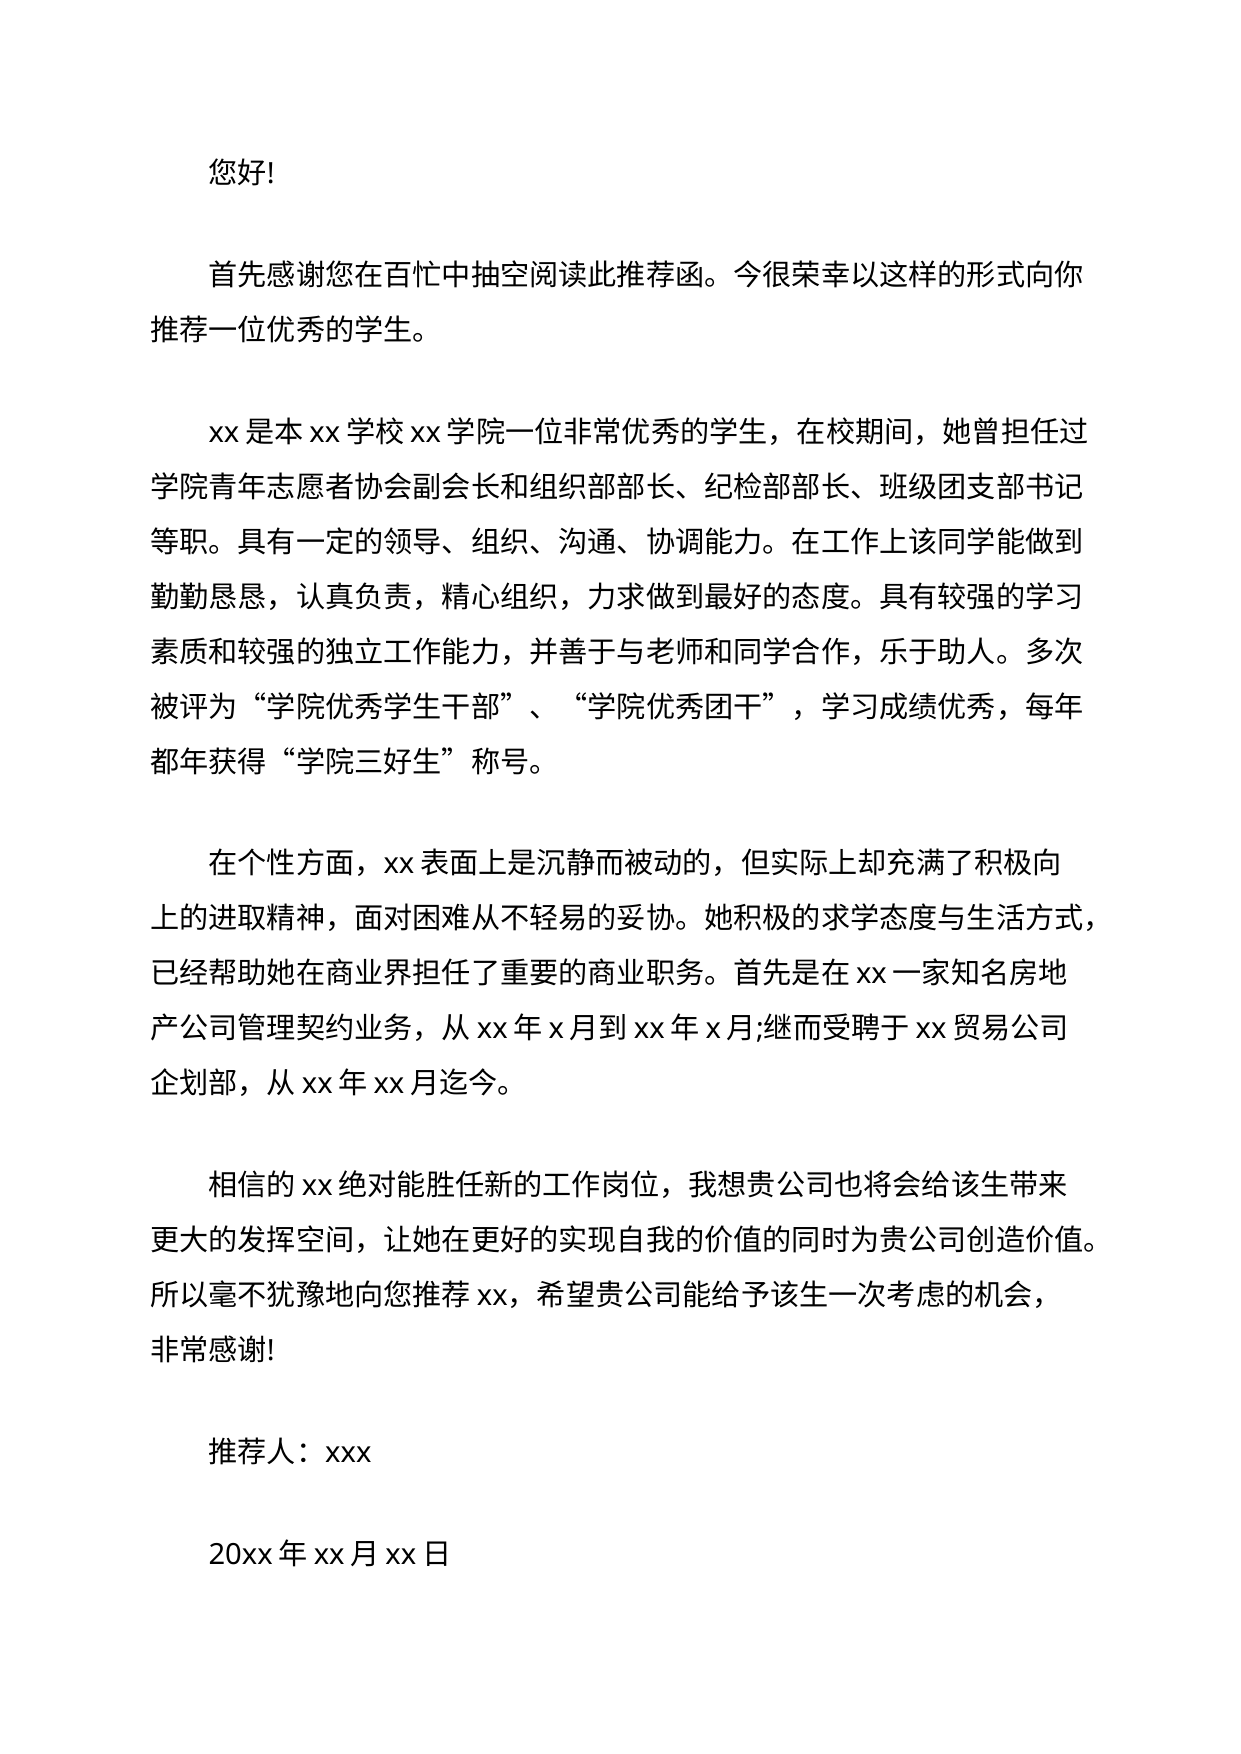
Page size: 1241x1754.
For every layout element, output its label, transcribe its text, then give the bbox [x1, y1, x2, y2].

text 您好! [150, 150, 1090, 192]
text 推荐人：xxx [150, 1429, 1090, 1471]
text xx是本xx学校xx学院一位非常优秀的学生，在校期间，她曾担任过学院青年志愿者协会副会长和组织部部长、纪检部部长、班级团支部书记等职。具有一定的领导、组织、沟通、协调能力。在工作上该同学能做到勤勤恳恳，认真负责，精心组织，力求做到最好的态度。具有较强的学习素质和较强的独立工作能力，并善于与老师和同学合作，乐于助人。多次被评为“学院优秀学生干部”、“学院优秀团干”，学习成绩优秀，每年都年获得“学院三好生”称号。 [150, 409, 1090, 780]
text 在个性方面，xx表面上是沉静而被动的，但实际上却充满了积极向上的进取精神，面对困难从不轻易的妥协。她积极的求学态度与生活方式，已经帮助她在商业界担任了重要的商业职务。首先是在xx一家知名房地产公司管理契约业务，从xx年x月到xx年x月;继而受聘于xx贸易公司企划部，从xx年xx月迄今。 [150, 840, 1090, 1102]
text 20xx年xx月xx日 [150, 1531, 1090, 1573]
text 首先感谢您在百忙中抽空阅读此推荐函。今很荣幸以这样的形式向你推荐一位优秀的学生。 [150, 252, 1090, 349]
text 相信的xx绝对能胜任新的工作岗位，我想贵公司也将会给该生带来更大的发挥空间，让她在更好的实现自我的价值的同时为贵公司创造价值。所以毫不犹豫地向您推荐xx，希望贵公司能给予该生一次考虑的机会，非常感谢! [150, 1162, 1090, 1369]
